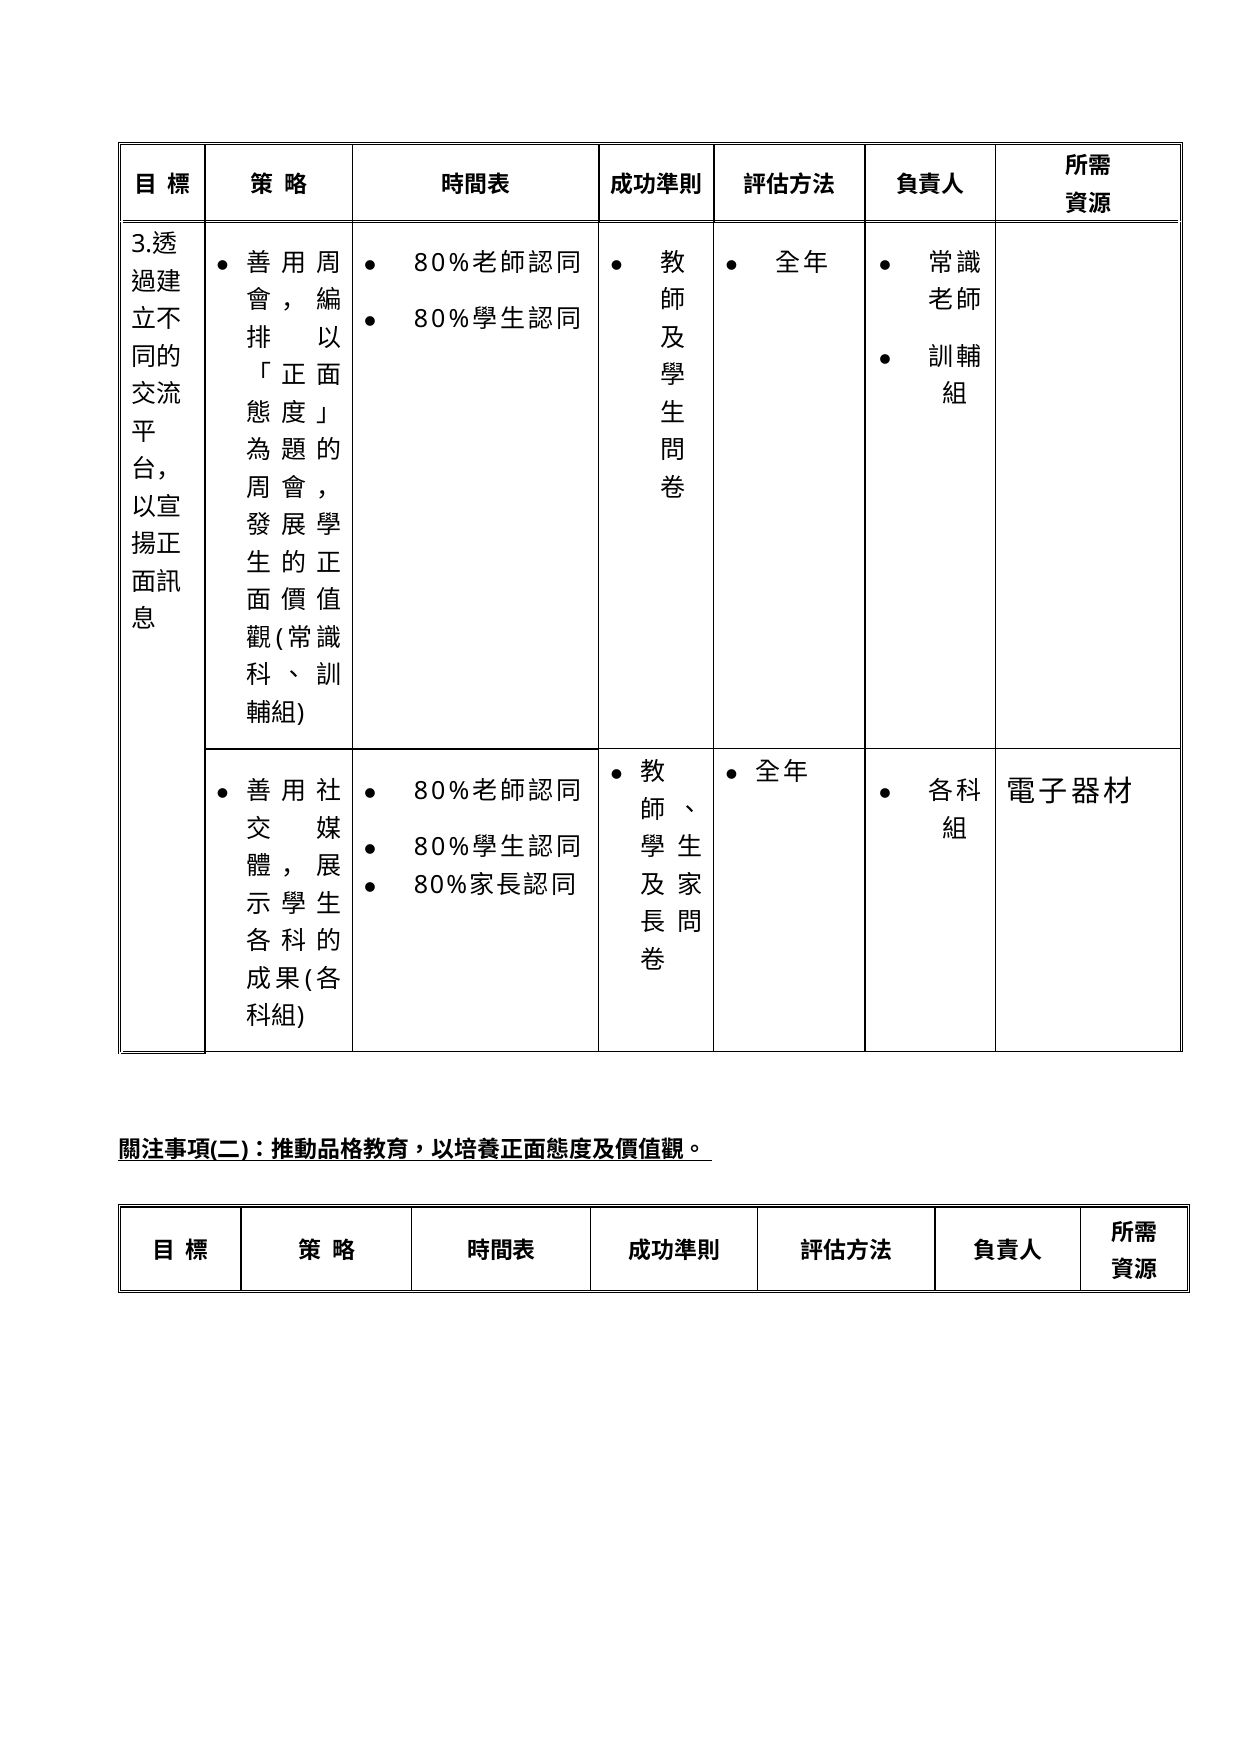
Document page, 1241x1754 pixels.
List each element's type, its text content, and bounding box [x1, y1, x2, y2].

table_cell 80%老師認同 80%學生認同 80%家長認同 [353, 750, 598, 1051]
table_cell 全年 [714, 223, 864, 748]
table_header 所需 資源 [996, 145, 1180, 220]
table_header 時間表 [353, 145, 598, 220]
table_cell 教師及學生問卷 [599, 223, 713, 748]
table_cell [996, 220, 1181, 748]
table_cell 教師、學生及家長問卷 [599, 749, 713, 1051]
table_cell 3.透過建立不同的交流平台，以宣揚正面訊息 [120, 220, 204, 1051]
table_header 策 略 [242, 1208, 411, 1290]
table_header 時間表 [412, 1208, 590, 1290]
table_header 負責人 [936, 1208, 1080, 1290]
table_header 所需 資源 [1081, 1208, 1187, 1290]
table_header 成功準則 [591, 1208, 757, 1290]
table_header 策 略 [206, 145, 352, 220]
table_cell 各科組 [866, 749, 995, 1051]
table_header 負責人 [866, 145, 995, 220]
table_header 評估方法 [715, 145, 864, 220]
table_header 成功準則 [600, 145, 713, 220]
table_cell 電子器材 [996, 749, 1180, 1051]
table_header 目 標 [121, 1208, 240, 1290]
table_header 評估方法 [758, 1208, 934, 1290]
text 關注事項(二)：推動品格教育，以培養正面態度及價值觀。 [118, 1129, 1122, 1167]
table_cell 善用社交媒體，展示學生各科的成果(各科組) [206, 750, 352, 1051]
table_cell 80%老師認同 80%學生認同 [353, 223, 598, 748]
table_cell 常識老師 訓輔組 [866, 223, 995, 748]
table_cell 全年 [714, 749, 864, 1051]
table_header 目 標 [121, 145, 204, 220]
table_cell 善用周會，編排以「正面態度」為題的周會，發展學生的正面價值觀(常識科、訓輔組) [206, 223, 352, 748]
